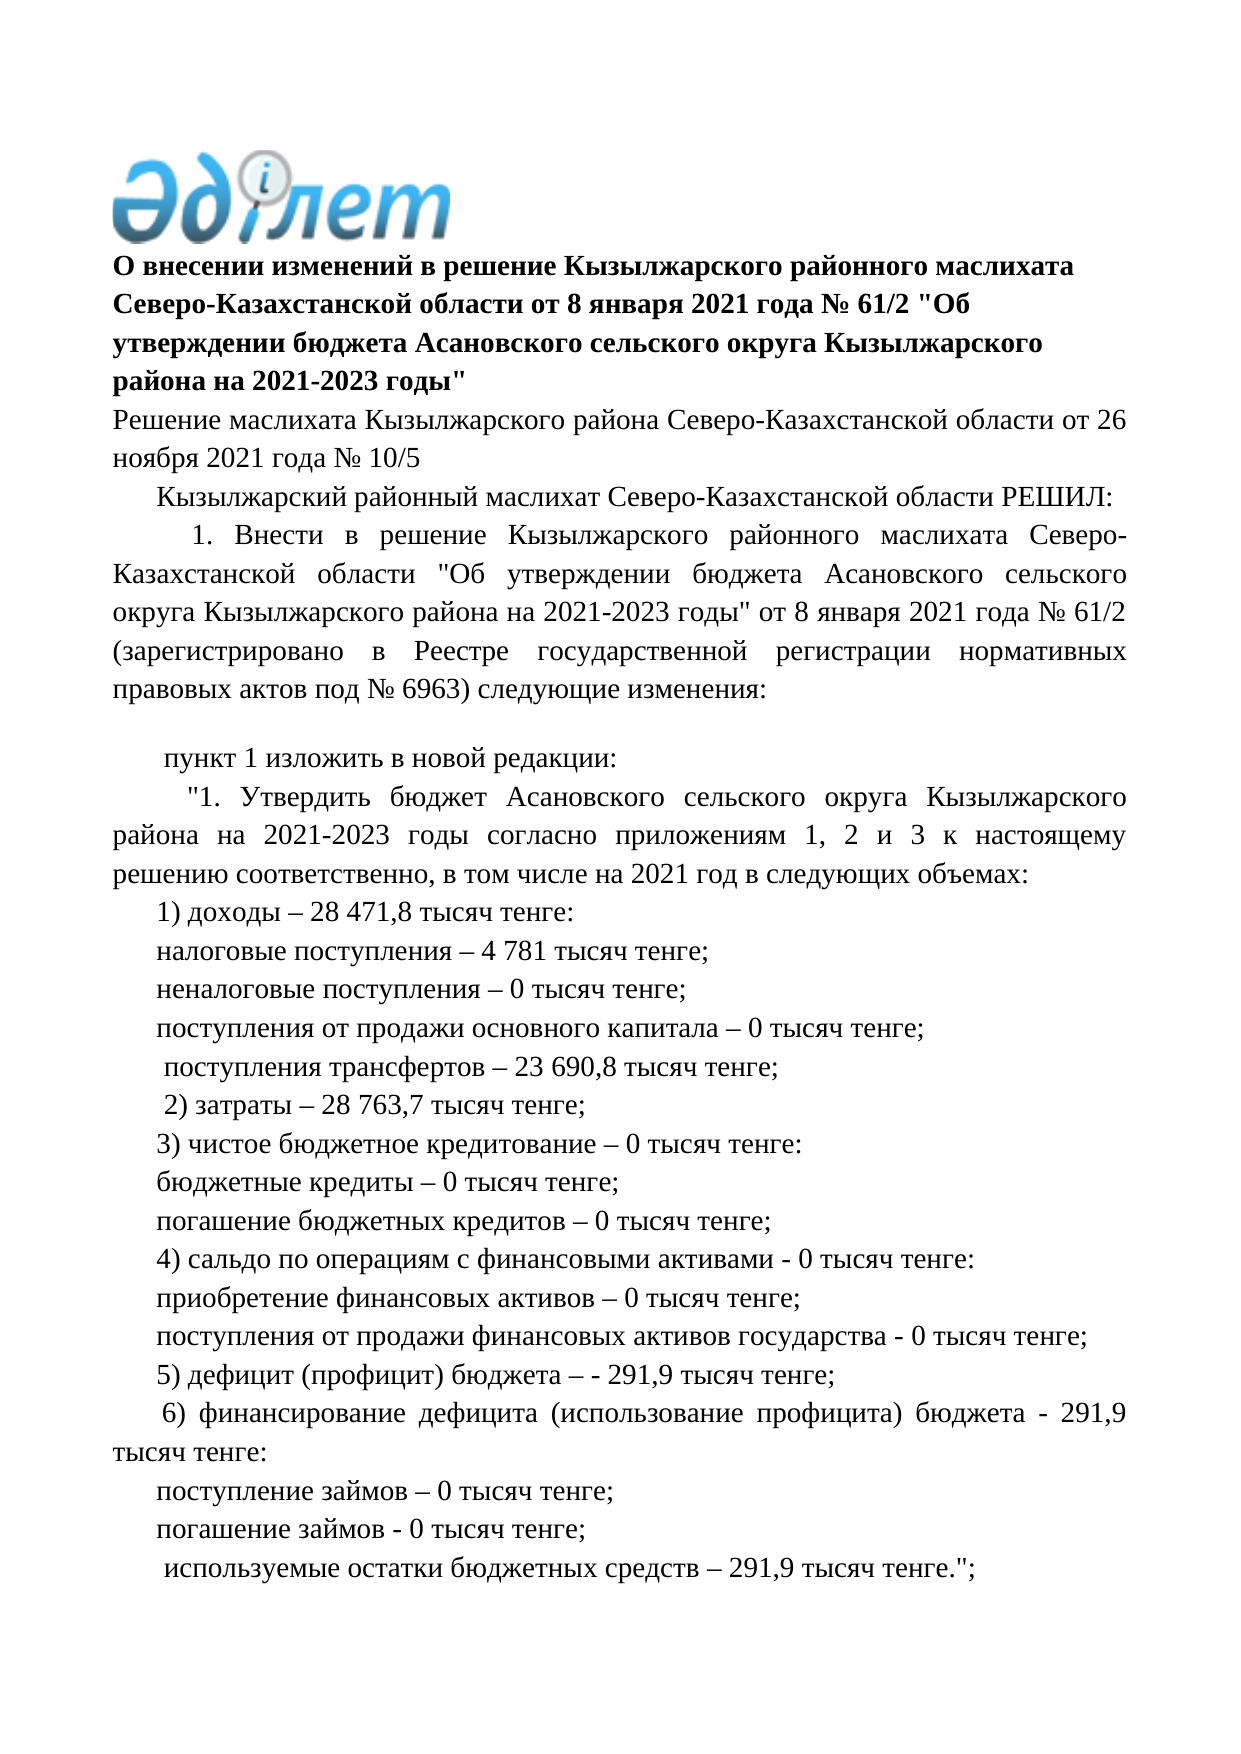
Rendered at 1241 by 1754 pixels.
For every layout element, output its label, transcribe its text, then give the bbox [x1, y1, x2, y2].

text погашение займов - 0 тысяч тенге; [112, 1511, 1128, 1545]
text поступление займов – 0 тысяч тенге; [112, 1473, 1128, 1506]
text погашение бюджетных кредитов – 0 тысяч тенге; [112, 1203, 1128, 1236]
picture [112, 150, 451, 244]
text приобретение финансовых активов – 0 тысяч тенге; [112, 1280, 1128, 1313]
text 6) финансирование дефицита (использование профицита) бюджета - 291,9 тысяч тенге: [112, 1396, 1128, 1468]
text бюджетные кредиты – 0 тысяч тенге; [112, 1164, 1128, 1198]
text 3) чистое бюджетное кредитование – 0 тысяч тенге: [112, 1126, 1128, 1159]
text поступления трансфертов – 23 690,8 тысяч тенге; [112, 1049, 1128, 1082]
text 1) доходы – 28 471,8 тысяч тенге: [112, 894, 1128, 928]
text 5) дефицит (профицит) бюджета – - 291,9 тысяч тенге; [112, 1357, 1128, 1391]
text Кызылжарский районный маслихат Северо-Казахстанской области РЕШИЛ: [112, 479, 1128, 512]
text неналоговые поступления – 0 тысяч тенге; [112, 972, 1128, 1005]
text поступления от продажи основного капитала – 0 тысяч тенге; [112, 1010, 1128, 1044]
text О внесении изменений в решение Кызылжарского районного маслихата Северо-Казахстанской области от 8 января 2021 года № 61/2 "Об утверждении бюджета Асановского сельского округа Кызылжарского района на 2021-2023 годы" [112, 248, 1128, 397]
text налоговые поступления – 4 781 тысяч тенге; [112, 933, 1128, 967]
text пункт 1 изложить в новой редакции: [112, 740, 1128, 774]
text 2) затраты – 28 763,7 тысяч тенге; [112, 1087, 1128, 1121]
text поступления от продажи финансовых активов государства - 0 тысяч тенге; [112, 1318, 1128, 1352]
text Решение маслихата Кызылжарского района Северо-Казахстанской области от 26 ноября 2021 года № 10/5 [112, 402, 1128, 474]
text 1. Внести в решение Кызылжарского районного маслихата Северо-Казахстанской области "Об утверждении бюджета Асановского сельского округа Кызылжарского района на 2021-2023 годы" от 8 января 2021 года № 61/2 (зарегистрировано в Реестре государственной регистрации нормативных правовых актов под № 6963) следующие изменения: [112, 517, 1128, 705]
text используемые остатки бюджетных средств – 291,9 тысяч тенге."; [112, 1550, 1128, 1583]
text "1. Утвердить бюджет Асановского сельского округа Кызылжарского района на 2021-2023 годы согласно приложениям 1, 2 и 3 к настоящему решению соответственно, в том числе на 2021 год в следующих объемах: [112, 779, 1128, 889]
text 4) сальдо по операциям с финансовыми активами - 0 тысяч тенге: [112, 1241, 1128, 1275]
